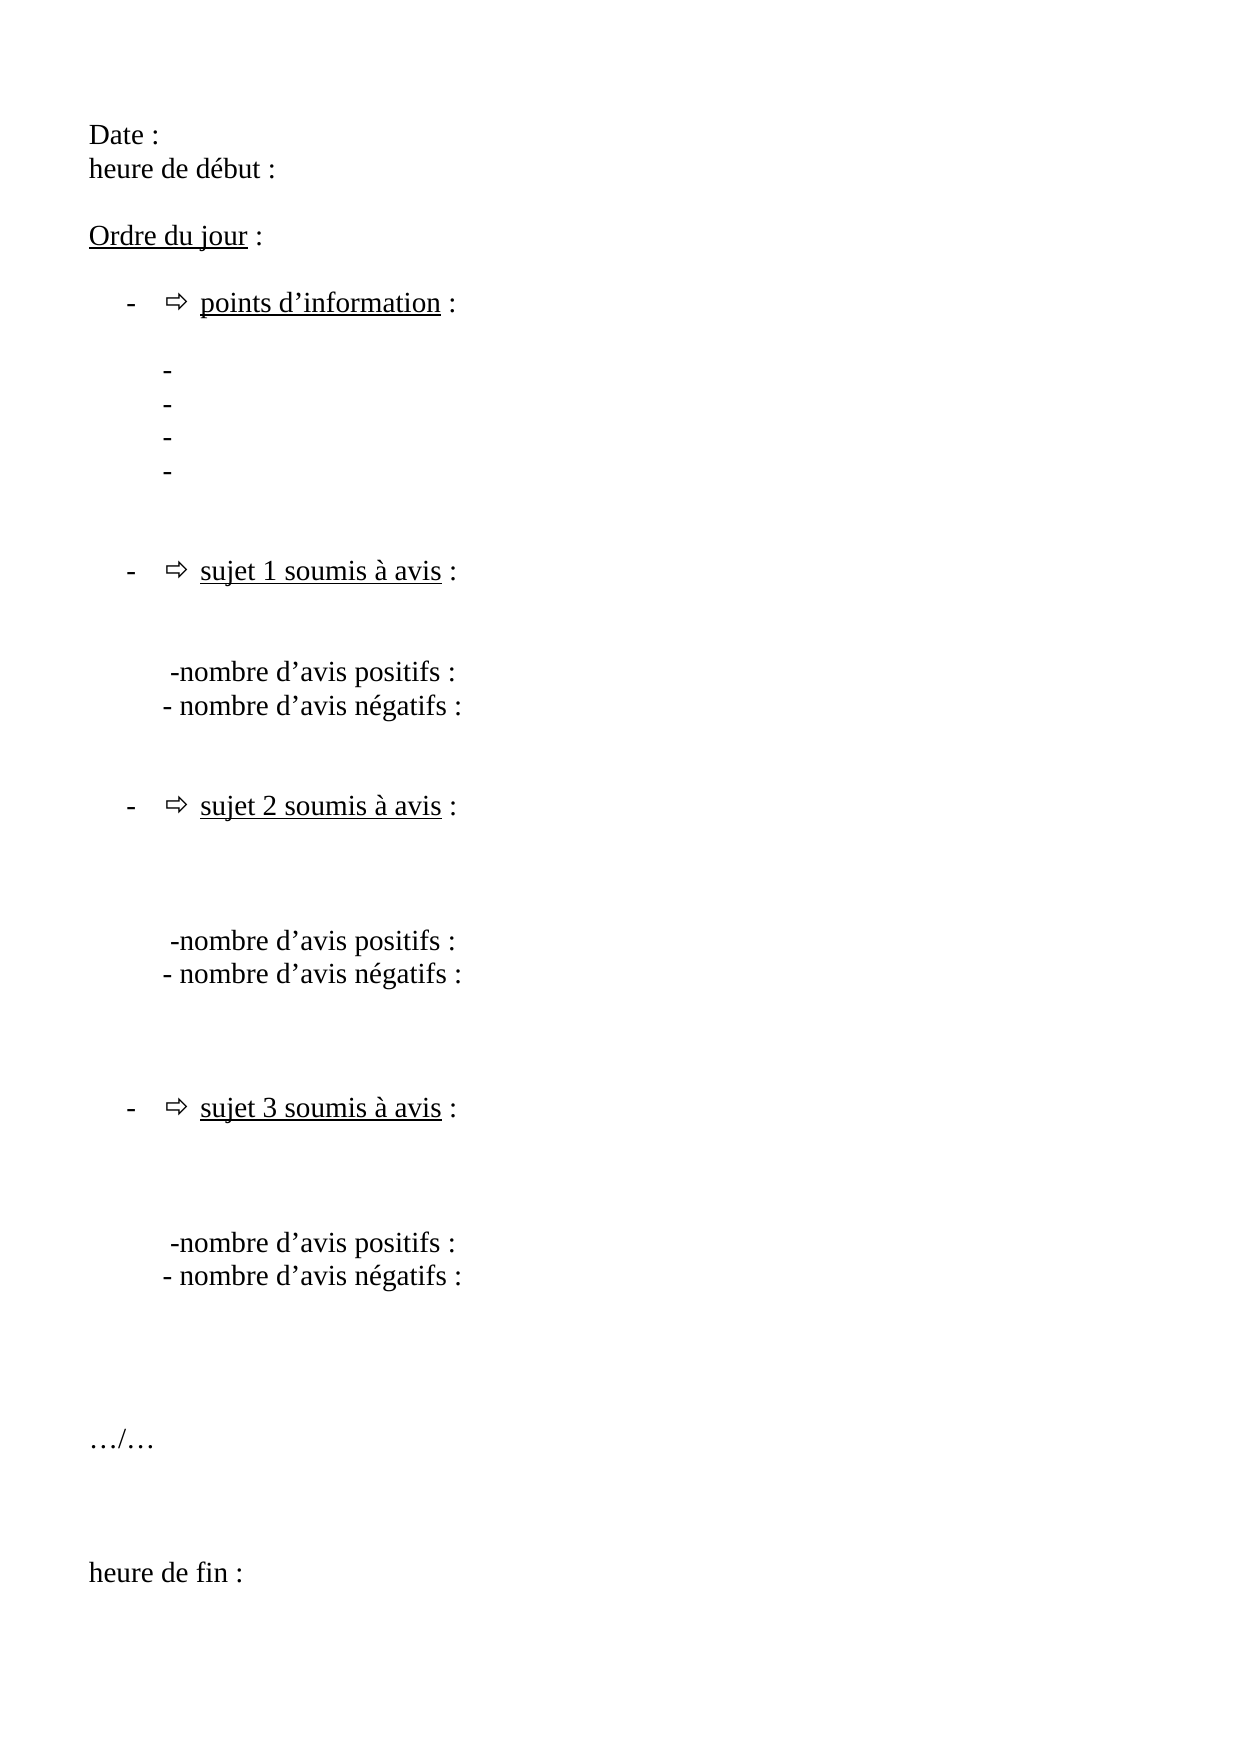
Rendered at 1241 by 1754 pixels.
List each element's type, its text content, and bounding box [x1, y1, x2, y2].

text - [162, 419, 1152, 453]
text Ordre du jour : [89, 218, 1152, 252]
list points d’information : [126, 285, 1152, 319]
text heure de fin : [89, 1555, 1152, 1589]
text heure de début : [89, 151, 1152, 184]
text - [162, 386, 1152, 419]
text - nombre d’avis négatifs : [89, 688, 1152, 721]
text -nombre d’avis positifs : [89, 923, 1152, 956]
text - nombre d’avis négatifs : [89, 956, 1152, 990]
list sujet 1 soumis à avis : [126, 553, 1152, 587]
text -nombre d’avis positifs : [89, 1225, 1152, 1258]
text …/… [89, 1421, 1152, 1455]
text - [162, 352, 1152, 386]
text -nombre d’avis positifs : [89, 654, 1152, 688]
text - [162, 453, 1152, 486]
text - nombre d’avis négatifs : [89, 1258, 1152, 1292]
list sujet 2 soumis à avis : [126, 788, 1152, 822]
list sujet 3 soumis à avis : [126, 1090, 1152, 1124]
text Date : [89, 117, 1152, 151]
